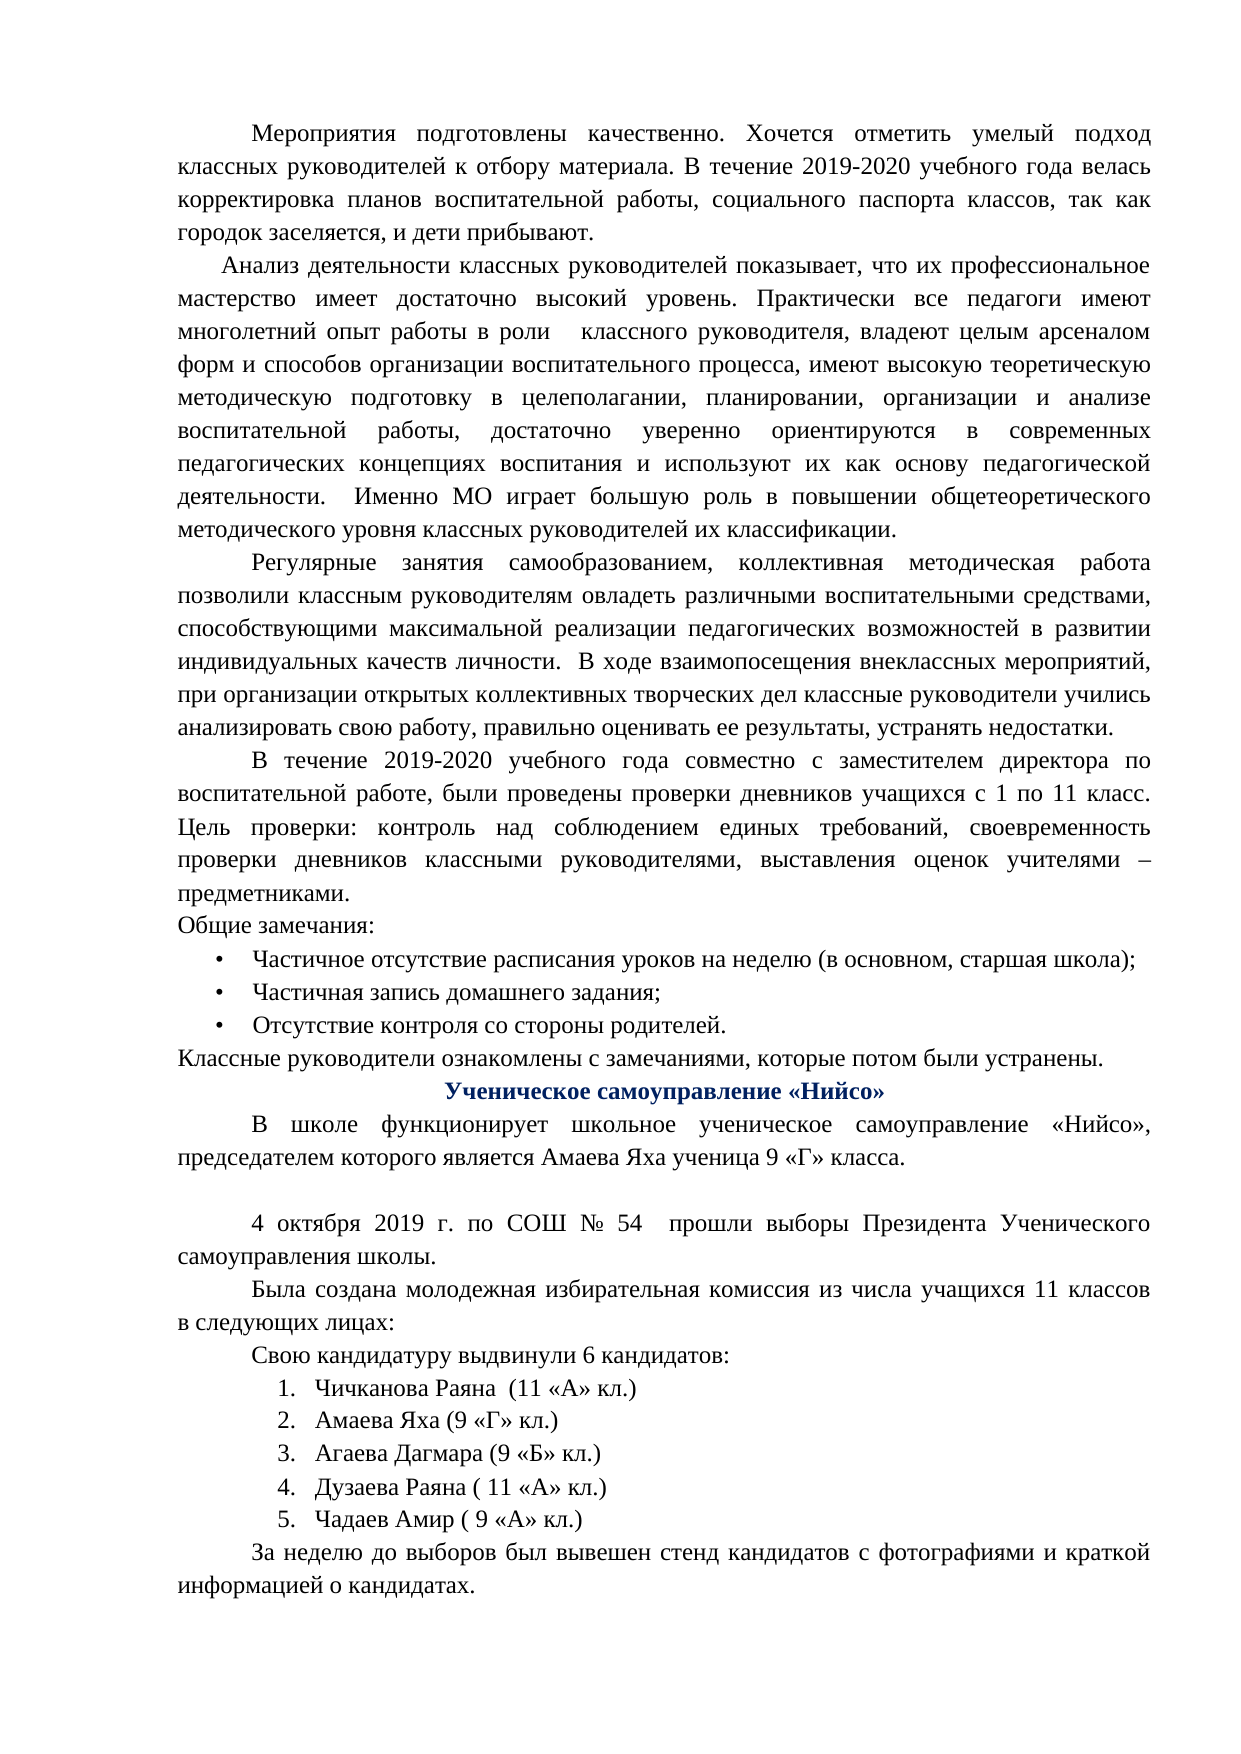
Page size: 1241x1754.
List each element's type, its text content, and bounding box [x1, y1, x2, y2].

table_cell Амаева Яха (9 «Г» кл.) Агаева Дагмара (9 «Б» кл.) Дузаева Раяна ( 11 «А» кл.) Чадаев Амир ( 9 «А» кл.) [177, 1406, 944, 1537]
text Свою кандидатуру выдвинули 6 кандидатов: [177, 1340, 1152, 1369]
text Анализ деятельности классных руководителей показывает, что их профессиональное мастерство имеет достаточно высокий уровень. Практически все педагоги имеют многолетний опыт работы в роли классного руководителя, владеют целым арсеналом форм и способов организации воспитательного процесса, имеют высокую теоретическую методическую подготовку в целеполагании, планировании, организации и анализе воспитательной работы, достаточно уверенно ориентируются в современных педагогических концепциях воспитания и используют их как основу педагогической деятельности. Именно МО играет большую роль в повышении общетеоретического методического уровня классных руководителей их классификации. [177, 250, 1152, 543]
list Частичное отсутствие расписания уроков на неделю (в основном, старшая школа); [215, 944, 1152, 972]
text Классные руководители ознакомлены с замечаниями, которые потом были устранены. [177, 1043, 1152, 1071]
list Отсутствие контроля со стороны родителей. [215, 1010, 1152, 1038]
text Была создана молодежная избирательная комиссия из числа учащихся 11 классов в следующих лицах: [177, 1274, 1152, 1336]
text Ученическое самоуправление «Нийсо» [177, 1076, 1152, 1104]
text Общие замечания: [177, 911, 1152, 939]
text Мероприятия подготовлены качественно. Хочется отметить умелый подход классных руководителей к отбору материала. В течение 2019-2020 учебного года велась корректировка планов воспитательной работы, социального паспорта классов, так как городок заселяется, и дети прибывают. [177, 118, 1152, 246]
table_header Чичканова Раяна (11 «А» кл.) [177, 1373, 944, 1406]
text 4 октября 2019 г. по СОШ № 54 прошли выборы Президента Ученического самоуправления школы. [177, 1208, 1152, 1269]
list Частичная запись домашнего задания; [215, 977, 1152, 1005]
text За неделю до выборов был вывешен стенд кандидатов с фотографиями и краткой информацией о кандидатах. [177, 1537, 1152, 1599]
text В течение 2019-2020 учебного года совместно с заместителем директора по воспитательной работе, были проведены проверки дневников учащихся с 1 по 11 класс. Цель проверки: контроль над соблюдением единых требований, своевременность проверки дневников классными руководителями, выставления оценок учителями – предметниками. [177, 746, 1152, 906]
text В школе функционирует школьное ученическое самоуправление «Нийсо», председателем которого является Амаева Яха ученица 9 «Г» класса. [177, 1109, 1152, 1171]
text Регулярные занятия самообразованием, коллективная методическая работа позволили классным руководителям овладеть различными воспитательными средствами, способствующими максимальной реализации педагогических возможностей в развитии индивидуальных качеств личности. В ходе взаимопосещения внеклассных мероприятий, при организации открытых коллективных творческих дел классные руководители учились анализировать свою работу, правильно оценивать ее результаты, устранять недостатки. [177, 547, 1152, 741]
